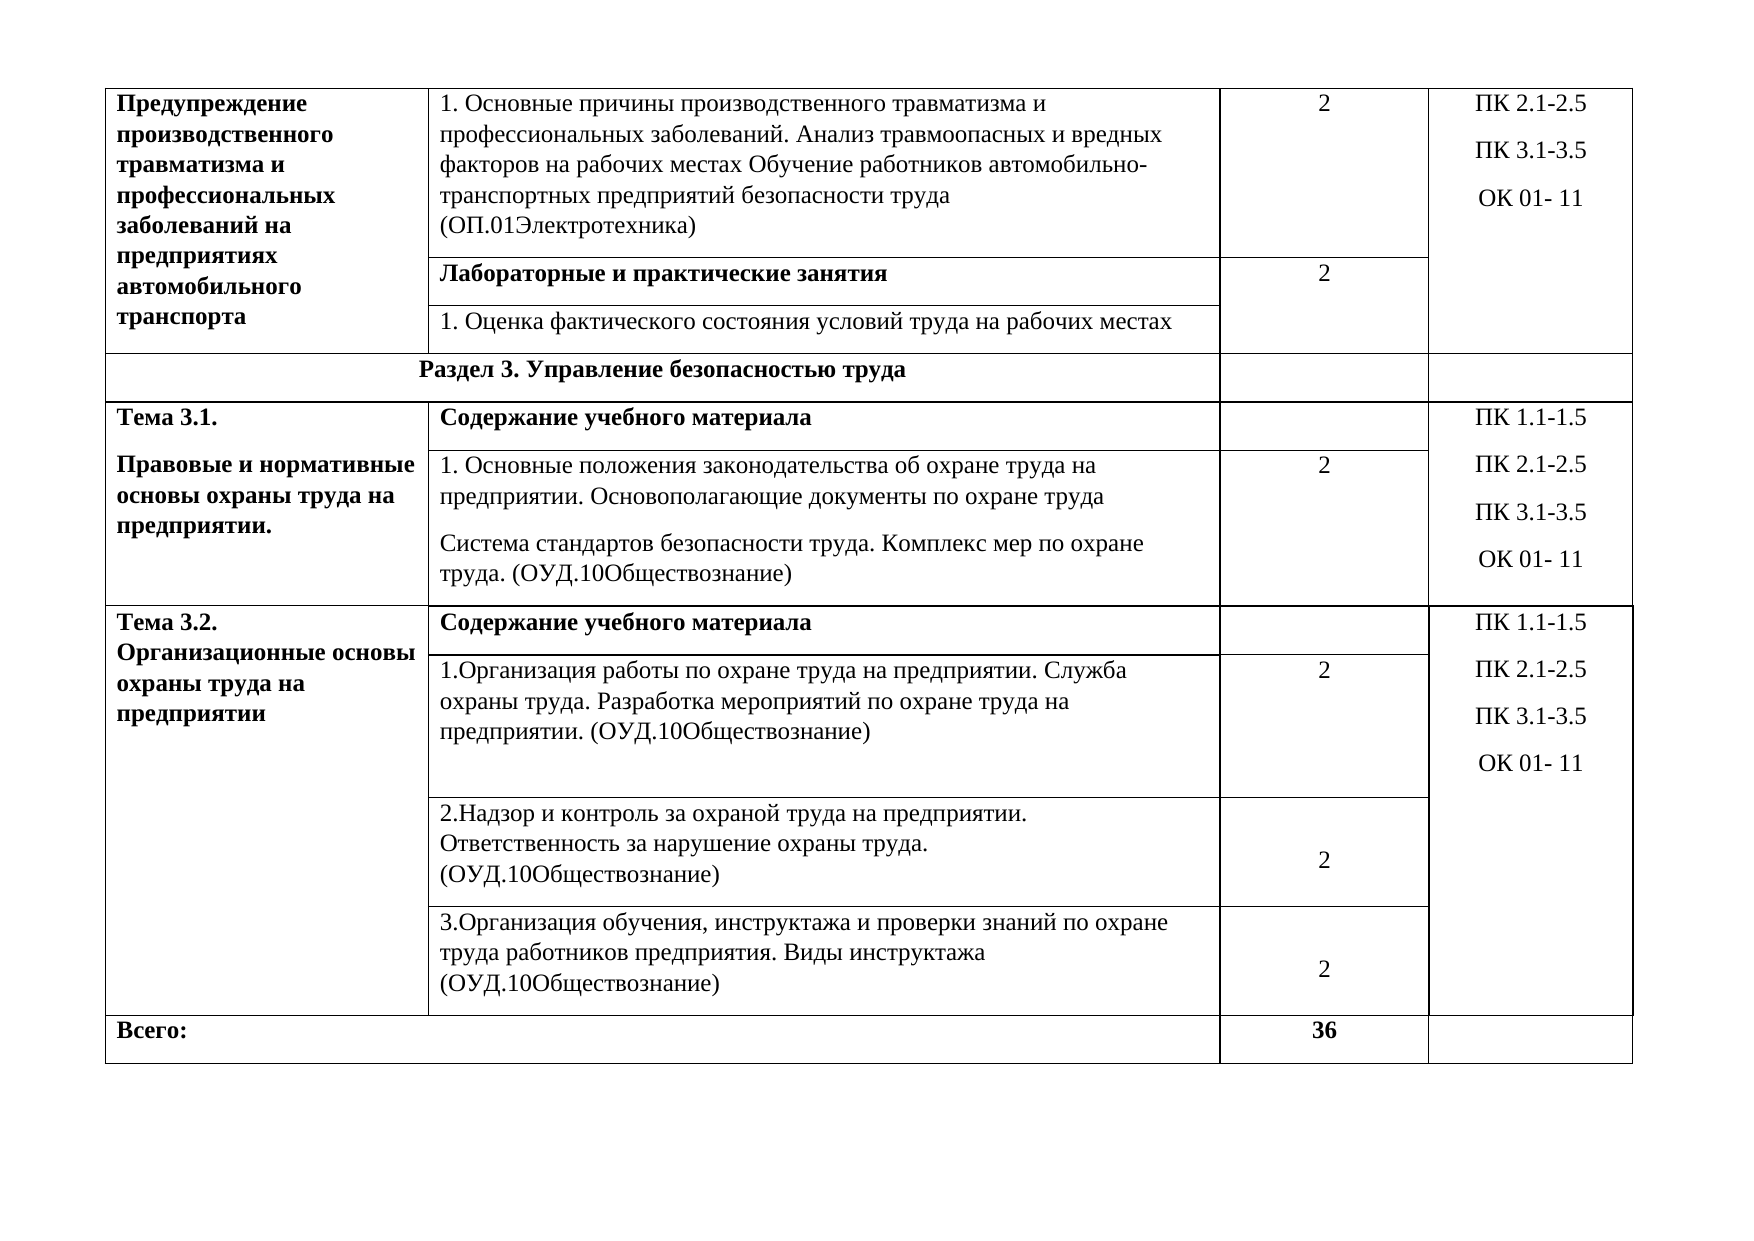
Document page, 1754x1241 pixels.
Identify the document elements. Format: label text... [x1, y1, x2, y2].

table_cell 2 [1221, 89, 1428, 257]
table_cell 1. Основные причины производственного травматизма и профессиональных заболеваний. Анализ травмоопасных и вредных факторов на рабочих местах Обучение работников автомобильно-транспортных предприятий безопасности труда (ОП.01Электротехника) [429, 89, 1219, 257]
table_cell 2 [1221, 798, 1428, 906]
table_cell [106, 89, 428, 353]
table_cell [1429, 1016, 1632, 1063]
table_cell 1. Оценка фактического состояния условий труда на рабочих местах [429, 306, 1219, 353]
table_cell [1221, 354, 1428, 401]
table_cell 36 [1221, 1016, 1428, 1063]
table_cell 2 [1221, 655, 1428, 797]
table_cell ПК 1.1-1.5 ПК 2.1-2.5 ПК 3.1-3.5 ОК 01- 11 [1430, 607, 1632, 1014]
table_cell 2 [1221, 907, 1428, 1014]
table_cell 1. Основные положения законодательства об охране труда на предприятии. Основополагающие документы по охране труда Система стандартов безопасности труда. Комплекс мер по охране труда. (ОУД.10Обществознание) [429, 451, 1219, 605]
table_cell 2.Надзор и контроль за охраной труда на предприятии. Ответственность за нарушение охраны труда. (ОУД.10Обществознание) [429, 798, 1219, 906]
table_cell [1221, 607, 1428, 654]
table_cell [1429, 89, 1632, 353]
table_cell [1221, 403, 1428, 449]
table_cell 2 [1221, 451, 1428, 605]
table_cell Раздел 3. Управление безопасностью труда [106, 354, 1219, 401]
table_cell Тема 3.1. Правовые и нормативные основы охраны труда на предприятии. [106, 403, 428, 605]
table_cell Содержание учебного материала [429, 403, 1219, 449]
table_cell ПК 1.1-1.5 ПК 2.1-2.5 ПК 3.1-3.5 ОК 01- 11 [1429, 403, 1632, 605]
table_cell Тема 3.2. Организационные основы охраны труда на предприятии [106, 606, 428, 1014]
table_cell 1.Организация работы по охране труда на предприятии. Служба охраны труда. Разработка мероприятий по охране труда на предприятии. (ОУД.10Обществознание) [429, 656, 1219, 797]
table_cell Лабораторные и практические занятия [429, 258, 1219, 305]
table_cell [1429, 354, 1632, 401]
table_cell Всего: [106, 1016, 1219, 1063]
table_cell 2 [1221, 258, 1428, 353]
table_cell Содержание учебного материала [429, 607, 1219, 654]
table_cell 3.Организация обучения, инструктажа и проверки знаний по охране труда работников предприятия. Виды инструктажа (ОУД.10Обществознание) [429, 907, 1219, 1014]
